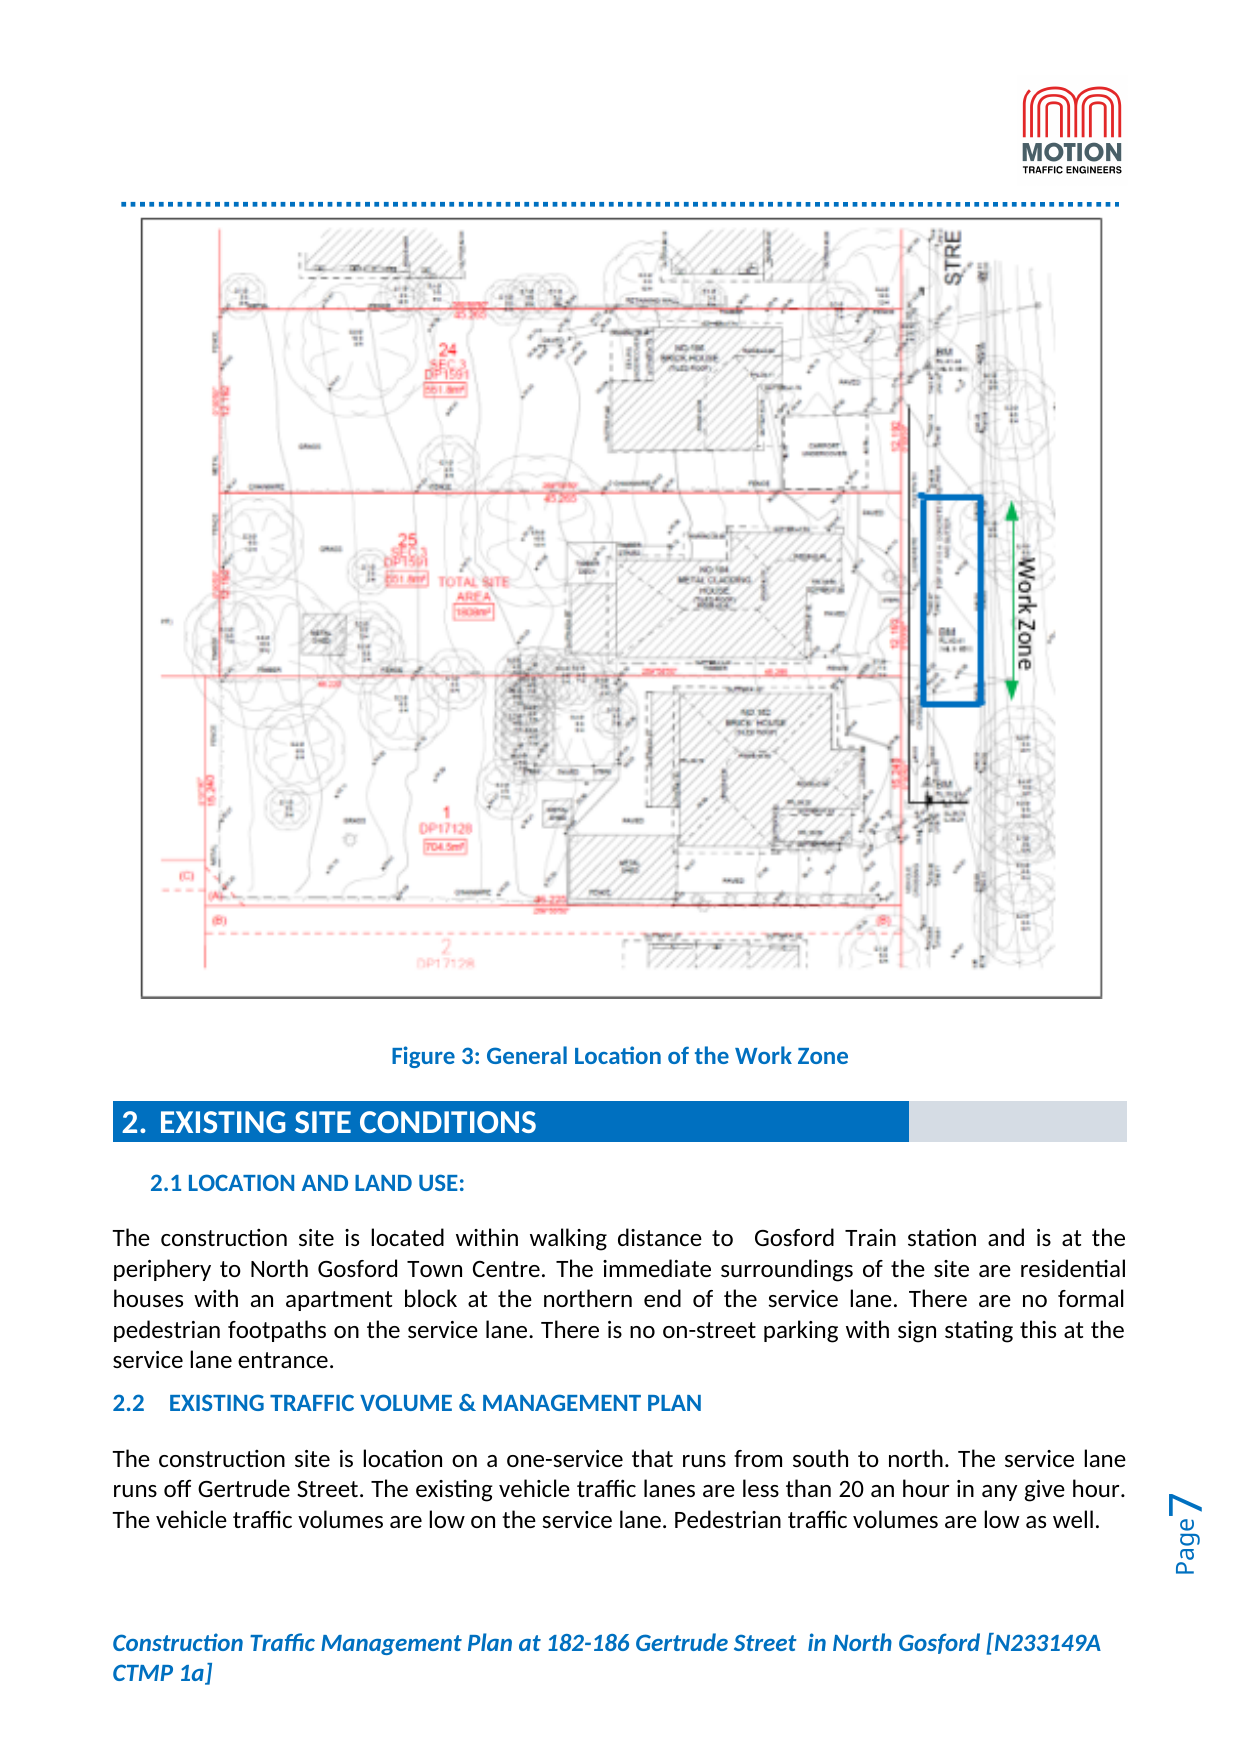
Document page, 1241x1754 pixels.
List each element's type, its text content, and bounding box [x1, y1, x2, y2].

list EXISTING TRAFFIC VOLUME & MANAGEMENT PLAN [112, 1387, 1128, 1418]
picture [1016, 75, 1128, 186]
list LOCATION AND LAND USE: [150, 1167, 1128, 1197]
table_header [909, 1101, 1127, 1142]
text Figure 3: General Location of the Work Zone [112, 1040, 1128, 1071]
table_header EXISTING SITE CONDITIONS [113, 1101, 909, 1142]
text The construction site is located within walking distance to Gosford Train station and is at the periphery to North Gosford Town Centre. The immediate surroundings of the site are residential houses with an apartment block at the northern end of the service lane. There are no formal pedestrian footpaths on the service lane. There is no on-street parking with sign stating this at the service lane entrance. [112, 1222, 1128, 1375]
text The construction site is location on a one-service that runs from south to north. The service lane runs off Gertrude Street. The existing vehicle traffic lanes are less than 20 an hour in any give hour. The vehicle traffic volumes are low on the service lane. Pedestrian traffic volumes are low as well. [112, 1443, 1128, 1534]
